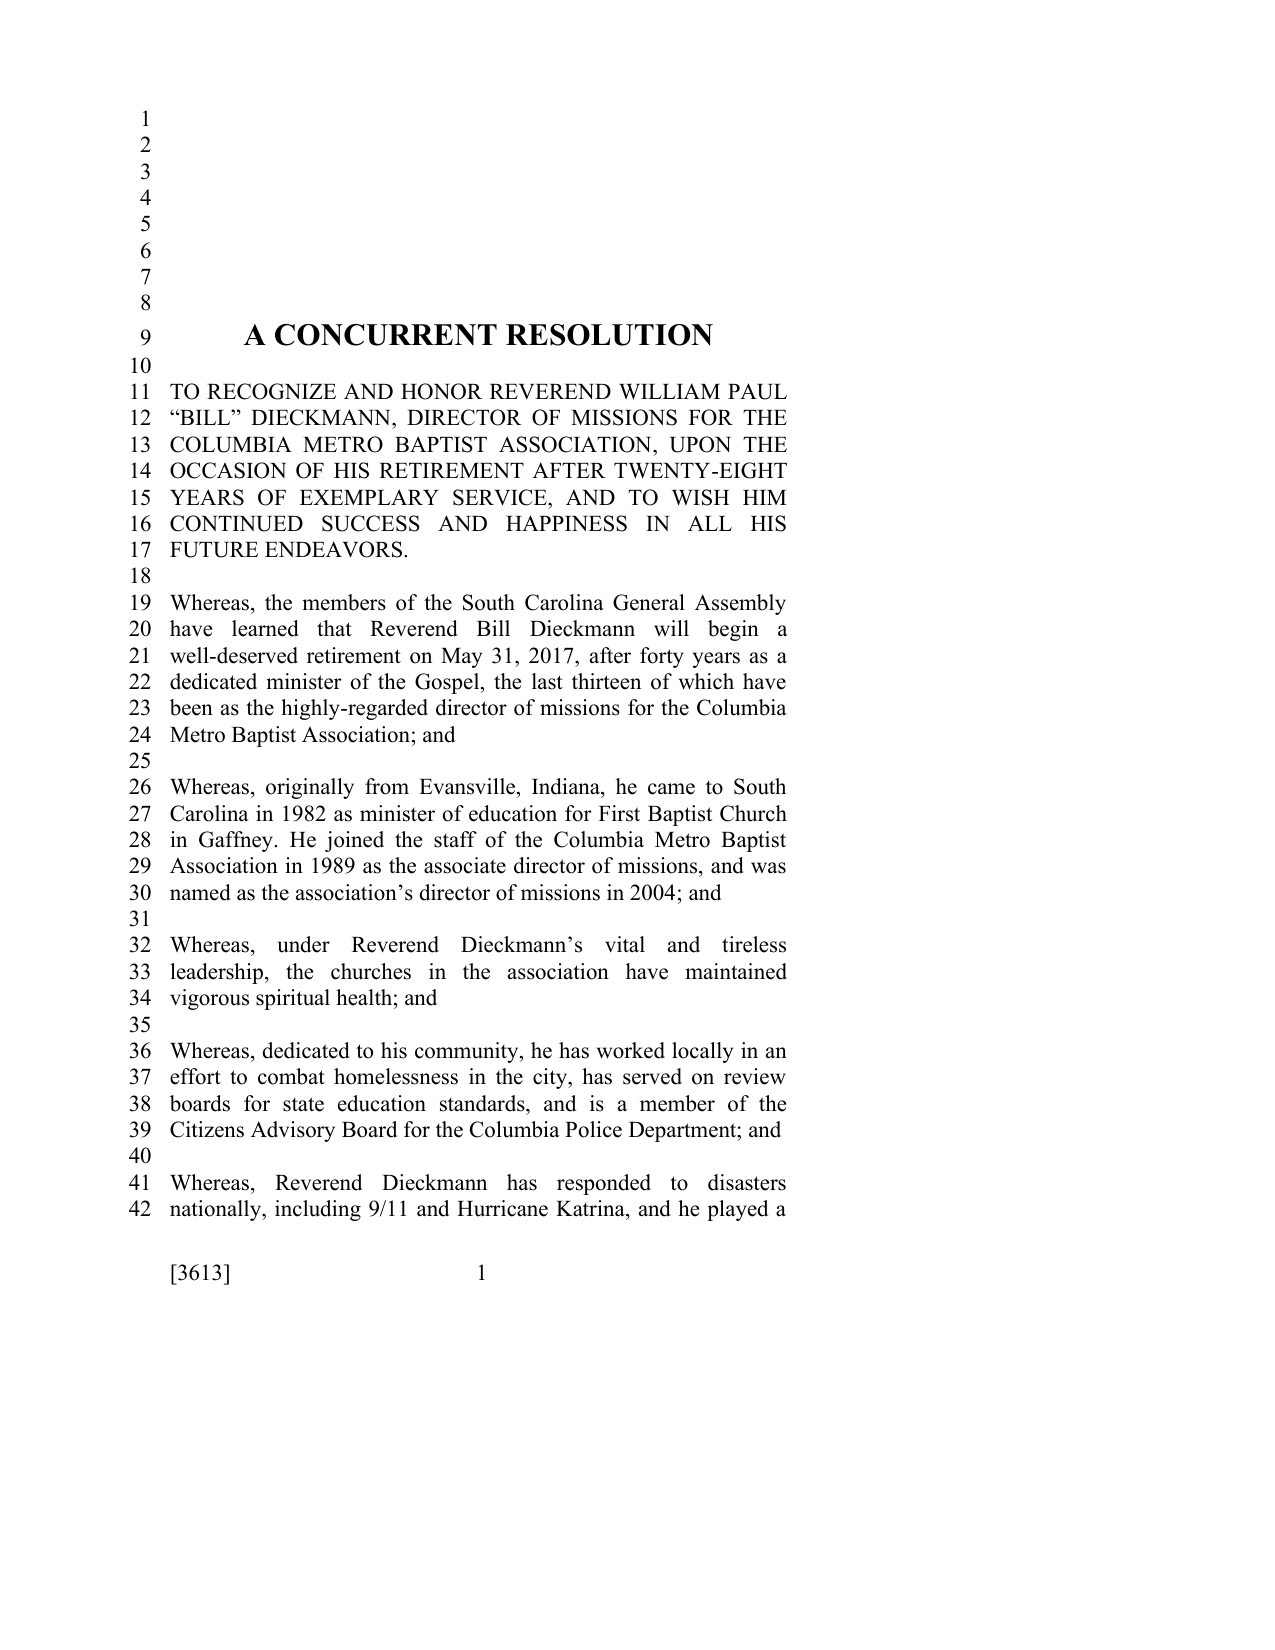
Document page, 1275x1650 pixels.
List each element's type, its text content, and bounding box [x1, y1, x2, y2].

text TO RECOGNIZE AND HONOR REVEREND WILLIAM PAUL “BILL” DIECKMANN, DIRECTOR OF MISSIONS FOR THE COLUMBIA METRO BAPTIST ASSOCIATION, UPON THE OCCASION OF HIS RETIREMENT AFTER TWENTY-EIGHT YEARS OF EXEMPLARY SERVICE, AND TO WISH HIM CONTINUED SUCCESS AND HAPPINESS IN ALL HIS FUTURE ENDEAVORS. [169, 378, 787, 563]
text Whereas, dedicated to his community, he has worked locally in an effort to combat homelessness in the city, has served on review boards for state education standards, and is a member of the Citizens Advisory Board for the Columbia Police Department; and [169, 1037, 787, 1142]
text A CONCURRENT RESOLUTION [169, 316, 787, 352]
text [169, 1169, 787, 1221]
text Whereas, the members of the South Carolina General Assembly have learned that Reverend Bill Dieckmann will begin a well-deserved retirement on May 31, 2017, after forty years as a dedicated minister of the Gospel, the last thirteen of which have been as the highly-regarded director of missions for the Columbia Metro Baptist Association; and [169, 589, 787, 747]
text Whereas, under Reverend Dieckmann’s vital and tireless leadership, the churches in the association have maintained vigorous spiritual health; and [169, 932, 787, 1011]
text Whereas, originally from Evansville, Indiana, he came to South Carolina in 1982 as minister of education for First Baptist Church in Gaffney. He joined the staff of the Columbia Metro Baptist Association in 1989 as the associate director of missions, and was named as the association’s director of missions in 2004; and [169, 773, 787, 905]
